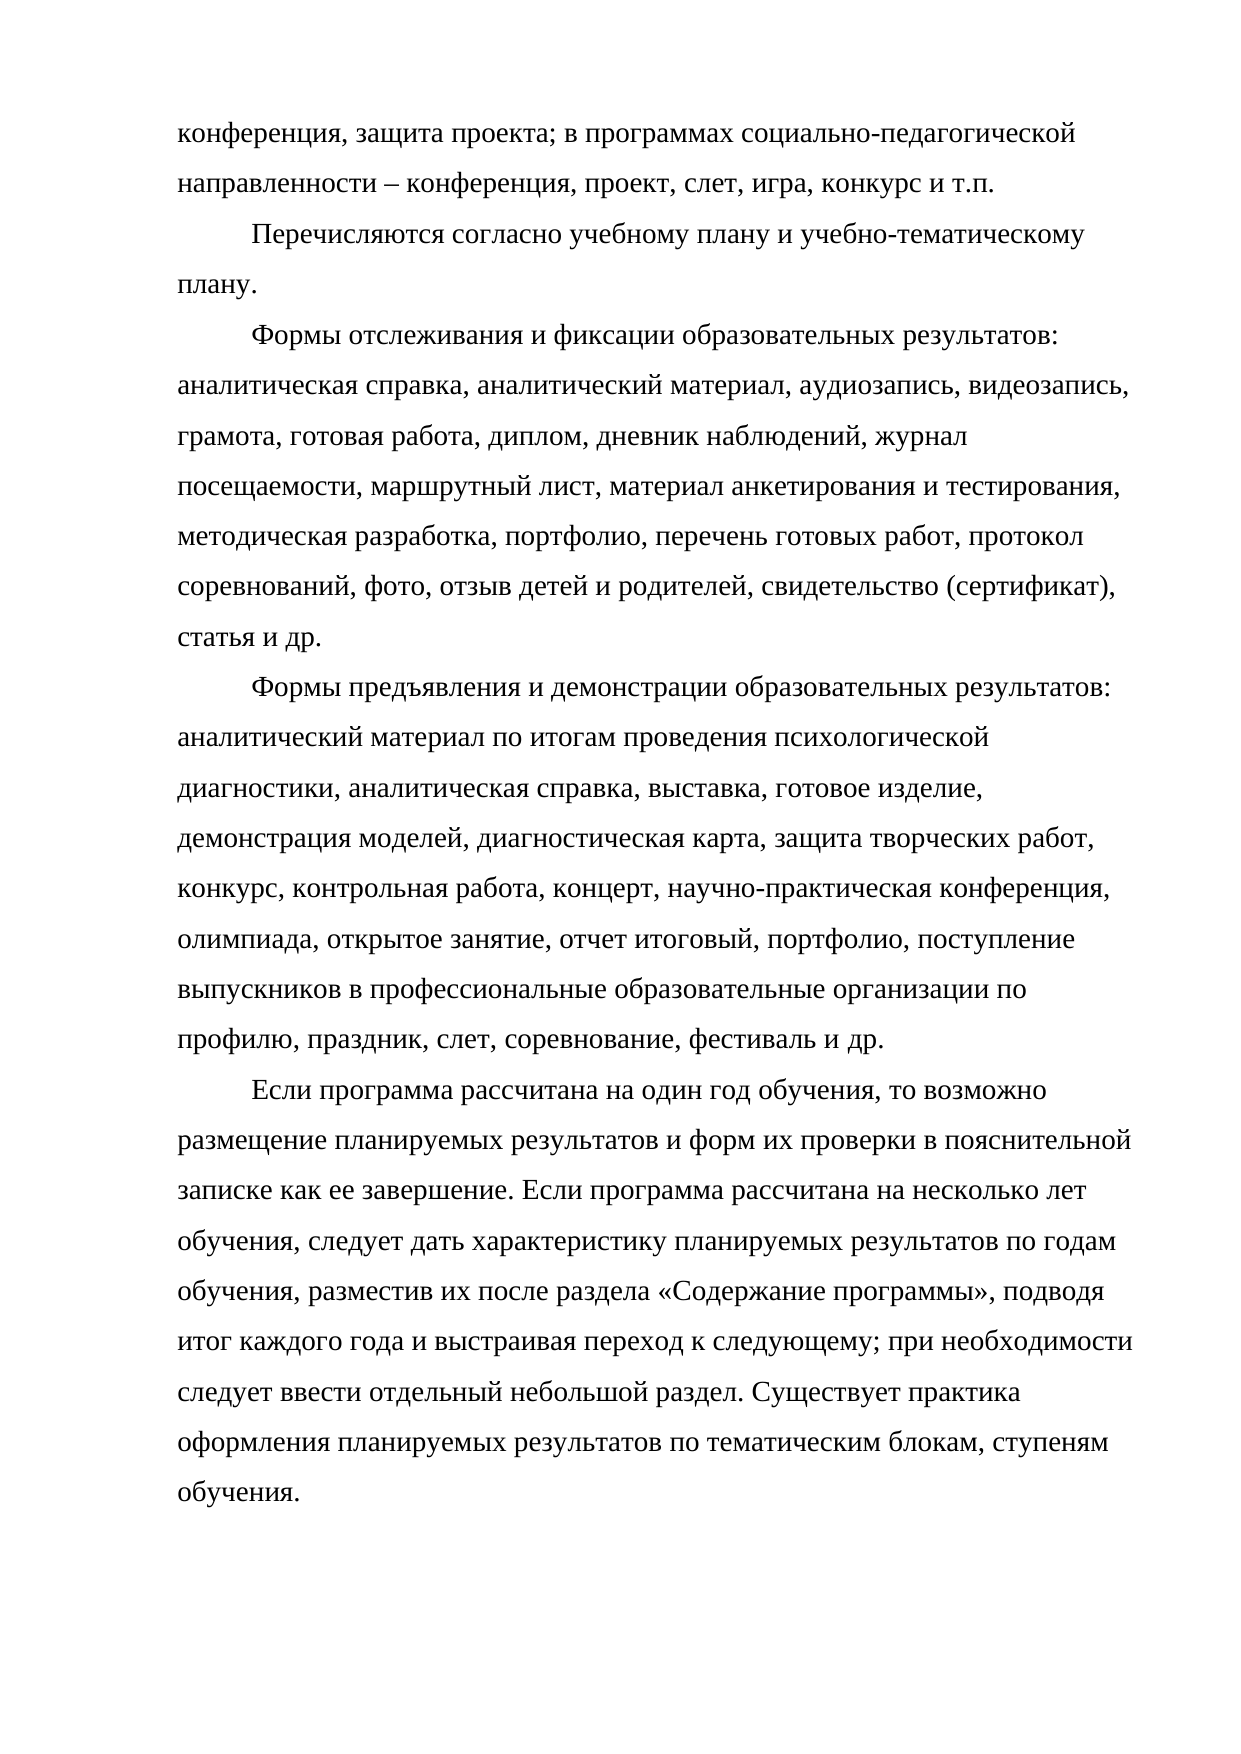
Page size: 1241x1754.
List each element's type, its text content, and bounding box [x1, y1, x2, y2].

text Формы предъявления и демонстрации образовательных результатов: аналитический материал по итогам проведения психологической диагностики, аналитическая справка, выставка, готовое изделие, демонстрация моделей, диагностическая карта, защита творческих работ, конкурс, контрольная работа, концерт, научно-практическая конференция, олимпиада, открытое занятие, отчет итоговый, портфолио, поступление выпускников в профессиональные образовательные организации по профилю, праздник, слет, соревнование, фестиваль и др. [177, 669, 1152, 1055]
text конференция, защита проекта; в программах социально-педагогической направленности – конференция, проект, слет, игра, конкурс и т.п. [177, 115, 1152, 199]
text Перечисляются согласно учебному плану и учебно-тематическому плану. [177, 216, 1152, 300]
text Формы отслеживания и фиксации образовательных результатов: аналитическая справка, аналитический материал, аудиозапись, видеозапись, грамота, готовая работа, диплом, дневник наблюдений, журнал посещаемости, маршрутный лист, материал анкетирования и тестирования, методическая разработка, портфолио, перечень готовых работ, протокол соревнований, фото, отзыв детей и родителей, свидетельство (сертификат), статья и др. [177, 317, 1152, 652]
text Если программа рассчитана на один год обучения, то возможно размещение планируемых результатов и форм их проверки в пояснительной записке как ее завершение. Если программа рассчитана на несколько лет обучения, следует дать характеристику планируемых результатов по годам обучения, разместив их после раздела «Содержание программы», подводя итог каждого года и выстраивая переход к следующему; при необходимости следует ввести отдельный небольшой раздел. Существует практика оформления планируемых результатов по тематическим блокам, ступеням обучения. [177, 1072, 1152, 1508]
